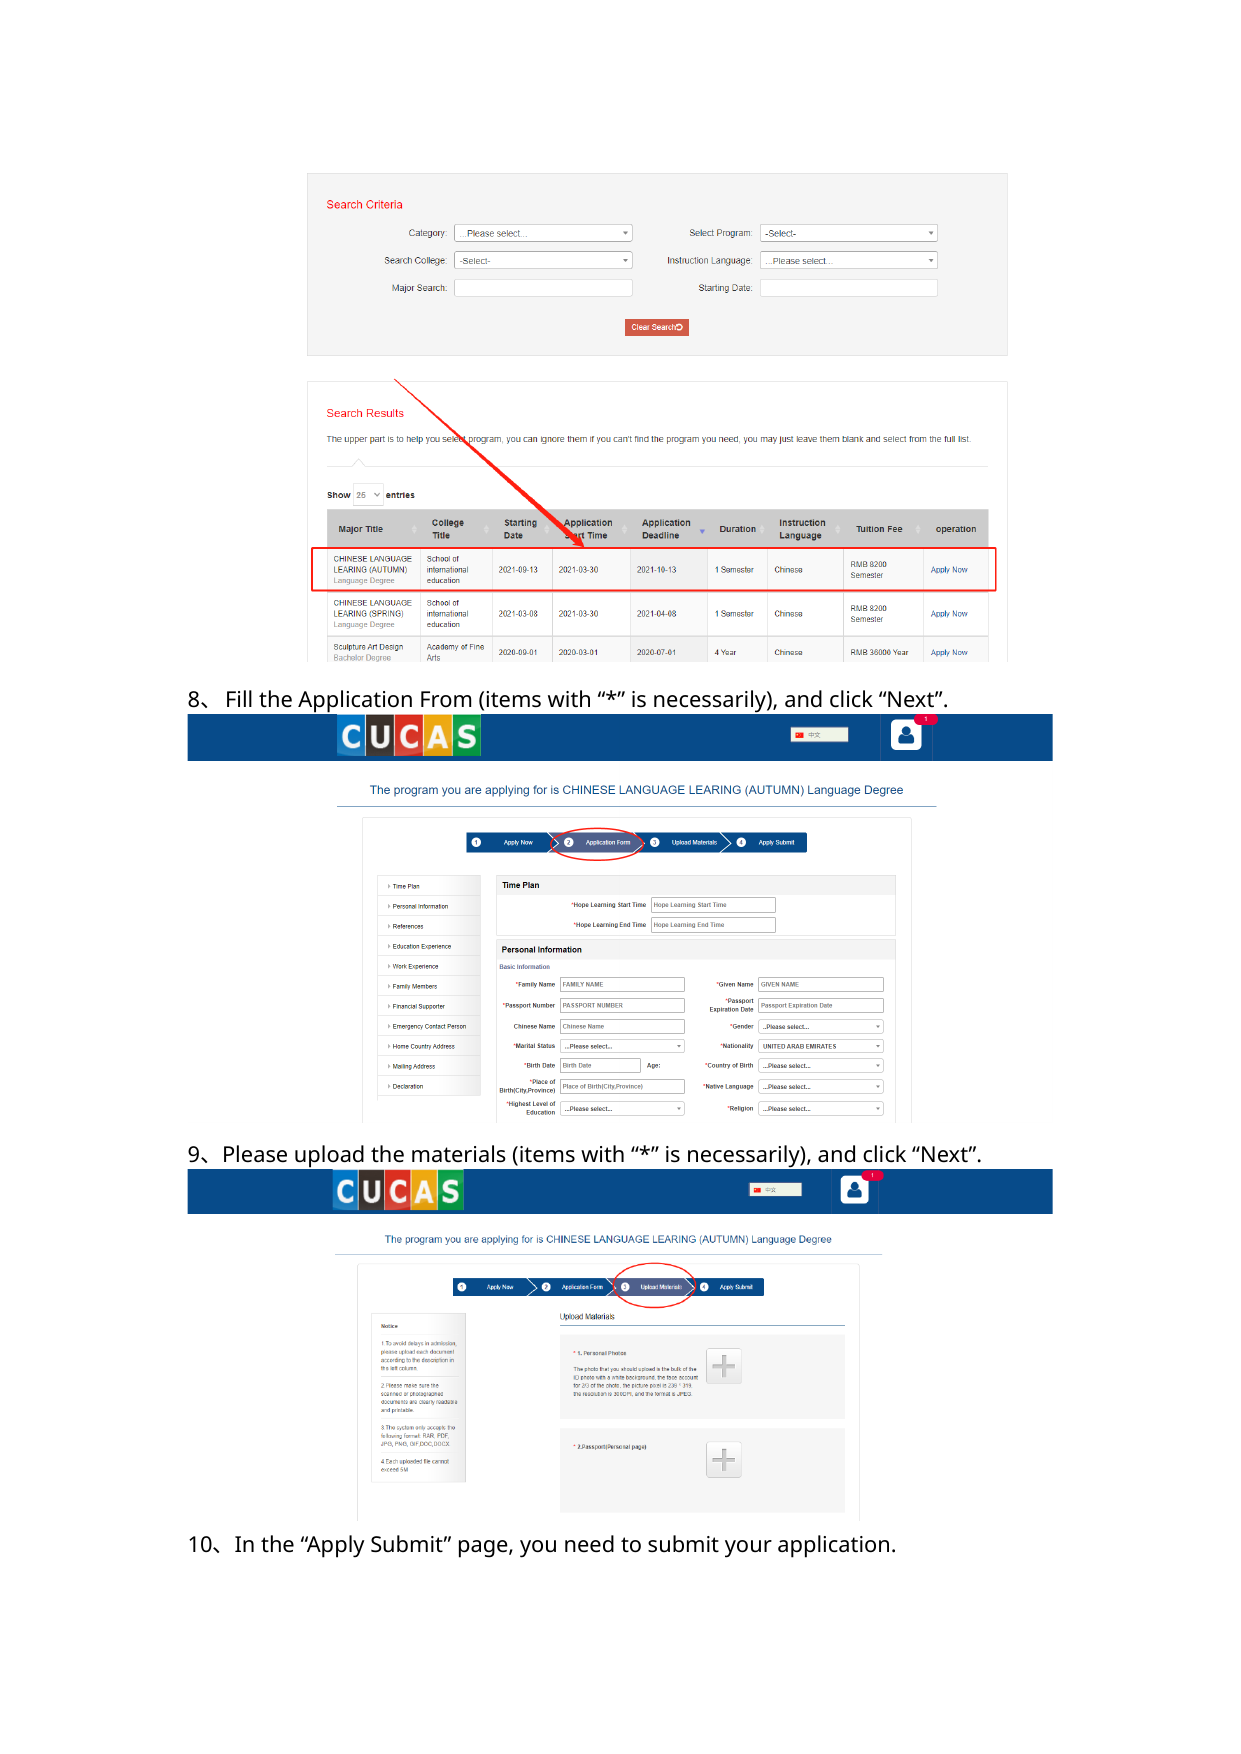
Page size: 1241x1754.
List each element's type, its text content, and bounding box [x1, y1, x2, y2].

picture [187, 714, 1053, 1123]
text 10、In the “Apply Submit” page, you need to submit your application. [187, 1527, 1053, 1559]
picture [187, 162, 1053, 662]
text 9、Please upload the materials (items with “*” is necessarily), and click “Next”. [187, 1137, 1053, 1169]
list Fill the Application From (items with “*” is necessarily), and click “Next”. [187, 682, 1053, 714]
picture [187, 1169, 1053, 1521]
